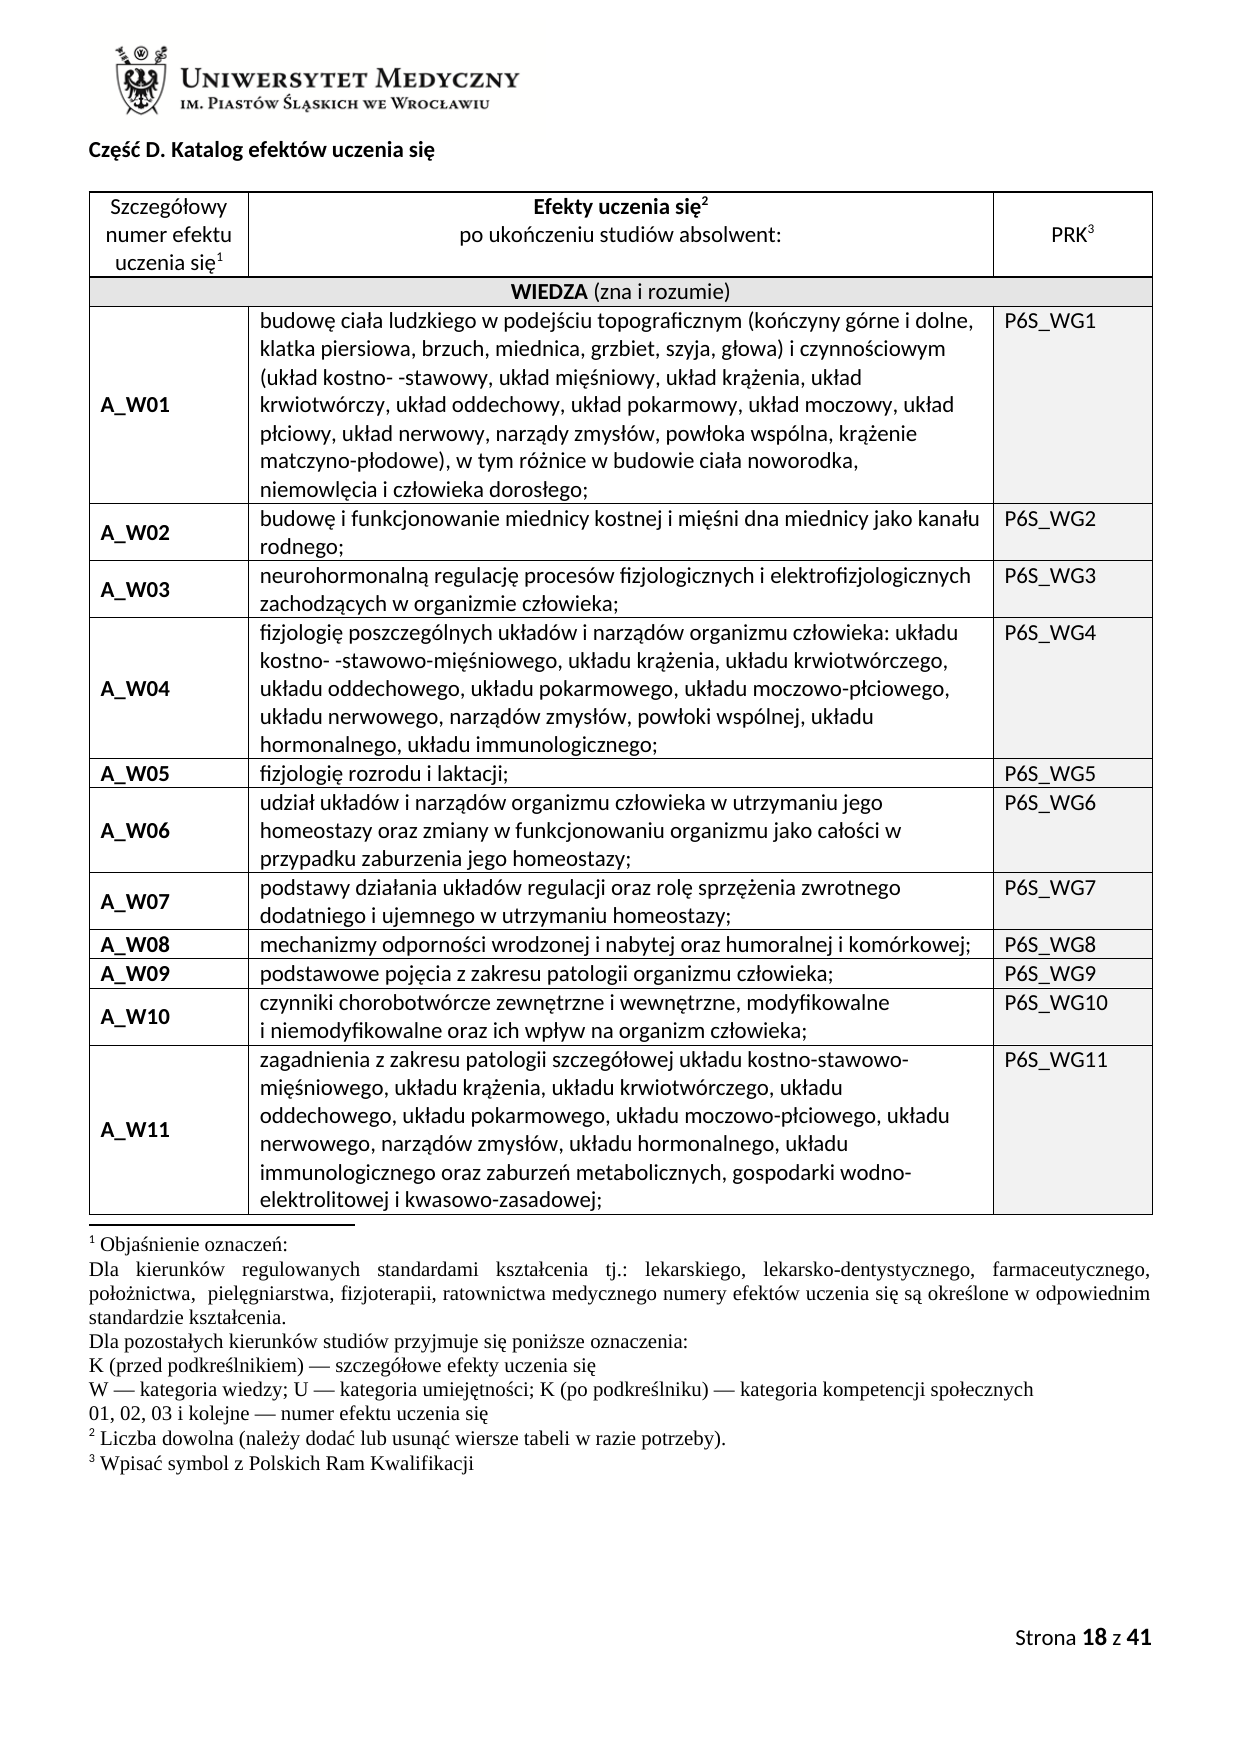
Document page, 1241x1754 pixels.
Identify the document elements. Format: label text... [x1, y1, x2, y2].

table_cell A_W03 [90, 561, 248, 617]
table_cell A_W10 [90, 989, 248, 1044]
table_cell A_W04 [90, 618, 248, 758]
table_cell A_W06 [90, 788, 248, 872]
table_cell P6S_WG4 [994, 618, 1152, 758]
table_header PRK [994, 193, 1152, 276]
table_cell podstawowe pojęcia z zakresu patologii organizmu człowieka; [249, 959, 993, 987]
table_cell A_W09 [90, 959, 248, 987]
table_cell A_W08 [90, 930, 248, 958]
table_cell P6S_WG6 [994, 788, 1152, 872]
table_cell budowę i funkcjonowanie miednicy kostnej i mięśni dna miednicy jako kanału rodnego; [249, 504, 993, 560]
table_cell podstawy działania układów regulacji oraz rolę sprzężenia zwrotnego dodatniego i ujemnego w utrzymaniu homeostazy; [249, 873, 993, 929]
table_cell P6S_WG7 [994, 873, 1152, 929]
table_cell A_W02 [90, 504, 248, 560]
table_cell P6S_WG8 [994, 930, 1152, 958]
table_cell A_W11 [90, 1046, 248, 1214]
table_cell budowę ciała ludzkiego w podejściu topograficznym (kończyny górne i dolne, klatka piersiowa, brzuch, miednica, grzbiet, szyja, głowa) i czynnościowym (układ kostno- -stawowy, układ mięśniowy, układ krążenia, układ krwiotwórczy, układ oddechowy, układ pokarmowy, układ moczowy, układ płciowy, układ nerwowy, narządy zmysłów, powłoka wspólna, krążenie matczyno-płodowe), w tym różnice w budowie ciała noworodka, niemowlęcia i człowieka dorosłego; [249, 307, 993, 503]
table_cell P6S_WG3 [994, 561, 1152, 617]
table_cell P6S_WG9 [994, 959, 1152, 987]
table_cell P6S_WG10 [994, 989, 1152, 1044]
picture [87, 18, 546, 142]
table_cell P6S_WG1 [994, 307, 1152, 503]
table_cell A_W01 [90, 307, 248, 503]
table_cell A_W05 [90, 759, 248, 787]
table_cell P6S_WG5 [994, 759, 1152, 787]
table_cell A_W07 [90, 873, 248, 929]
table_cell fizjologię rozrodu i laktacji; [249, 759, 993, 787]
table_cell mechanizmy odporności wrodzonej i nabytej oraz humoralnej i komórkowej; [249, 930, 993, 958]
table_cell P6S_WG2 [994, 504, 1152, 560]
table_cell zagadnienia z zakresu patologii szczegółowej układu kostno-stawowo-mięśniowego, układu krążenia, układu krwiotwórczego, układu oddechowego, układu pokarmowego, układu moczowo-płciowego, układu nerwowego, narządów zmysłów, układu hormonalnego, układu immunologicznego oraz zaburzeń metabolicznych, gospodarki wodno-elektrolitowej i kwasowo-zasadowej; [249, 1046, 993, 1214]
table_cell udział układów i narządów organizmu człowieka w utrzymaniu jego homeostazy oraz zmiany w funkcjonowaniu organizmu jako całości w przypadku zaburzenia jego homeostazy; [249, 788, 993, 872]
table_cell neurohormonalną regulację procesów fizjologicznych i elektrofizjologicznych zachodzących w organizmie człowieka; [249, 561, 993, 617]
table_header Efekty uczenia się po ukończeniu studiów absolwent: [249, 193, 993, 276]
table_cell P6S_WG11 [994, 1046, 1152, 1214]
text Część D. Katalog efektów uczenia się [89, 135, 1152, 163]
table_cell fizjologię poszczególnych układów i narządów organizmu człowieka: układu kostno- -stawowo-mięśniowego, układu krążenia, układu krwiotwórczego, układu oddechowego, układu pokarmowego, układu moczowo-płciowego, układu nerwowego, narządów zmysłów, powłoki wspólnej, układu hormonalnego, układu immunologicznego; [249, 618, 993, 758]
table_header Szczegółowy numer efektu uczenia się [90, 193, 248, 276]
table_cell czynniki chorobotwórcze zewnętrzne i wewnętrzne, modyfikowalne i niemodyfikowalne oraz ich wpływ na organizm człowieka; [249, 989, 993, 1044]
table_cell WIEDZA (zna i rozumie) [90, 278, 1152, 306]
